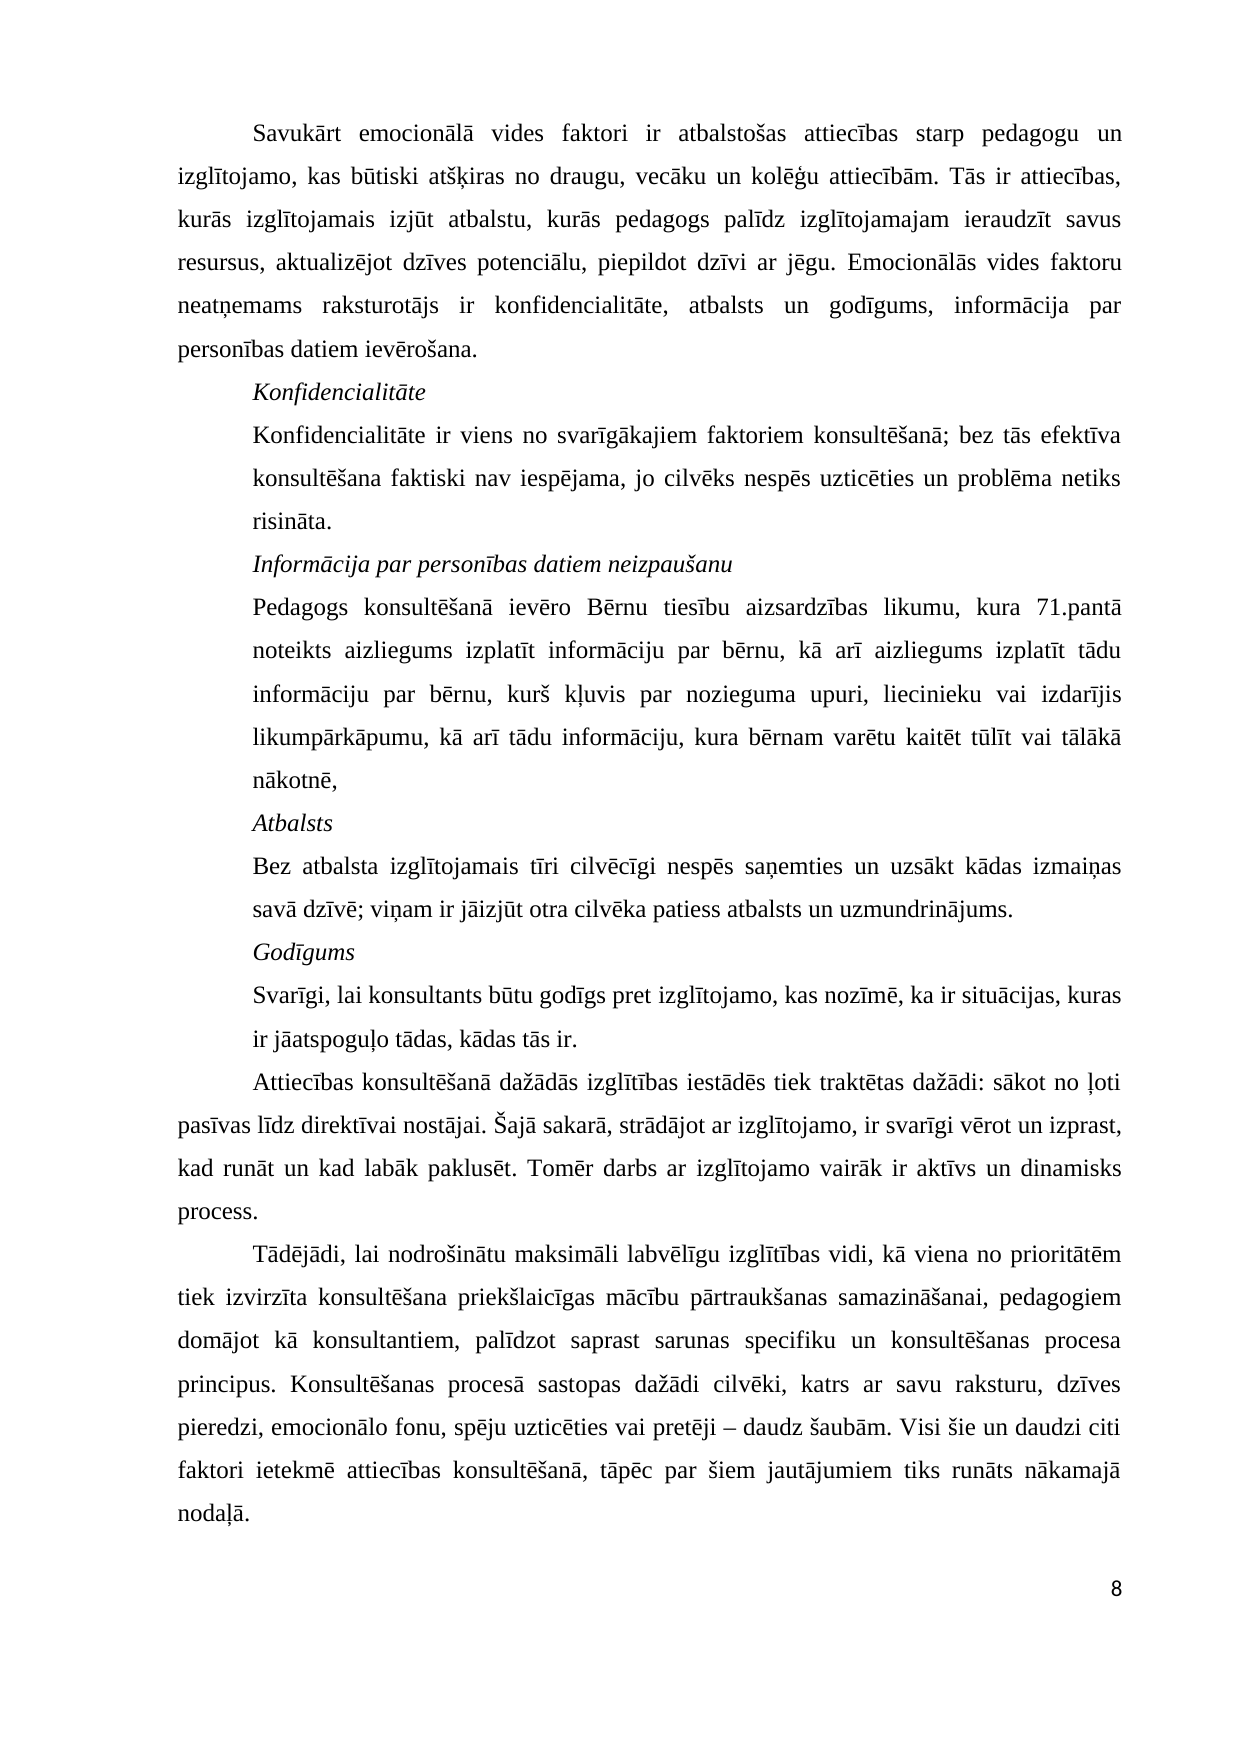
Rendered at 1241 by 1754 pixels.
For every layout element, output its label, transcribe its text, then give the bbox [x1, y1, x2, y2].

text Informācija par personības datiem neizpaušanu [177, 549, 1122, 578]
list Atbalsts [252, 808, 1122, 837]
list Pedagogs konsultēšanā ievēro Bērnu tiesību aizsardzības likumu, kura 71.pantā noteikts aizliegums izplatīt informāciju par bērnu, kā arī aizliegums izplatīt tādu informāciju par bērnu, kurš kļuvis par nozieguma upuri, liecinieku vai izdarījis likumpārkāpumu, kā arī tādu informāciju, kura bērnam varētu kaitēt tūlīt vai tālākā nākotnē, [252, 592, 1122, 794]
text Savukārt emocionālā vides faktori ir atbalstošas attiecības starp pedagogu un izglītojamo, kas būtiski atšķiras no draugu, vecāku un kolēģu attiecībām. Tās ir attiecības, kurās izglītojamais izjūt atbalstu, kurās pedagogs palīdz izglītojamajam ieraudzīt savus resursus, aktualizējot dzīves potenciālu, piepildot dzīvi ar jēgu. Emocionālās vides faktoru neatņemams raksturotājs ir konfidencialitāte, atbalsts un godīgums, informācija par personības datiem ievērošana. [177, 118, 1122, 362]
text Tādējādi, lai nodrošinātu maksimāli labvēlīgu izglītības vidi, kā viena no prioritātēm tiek izvirzīta konsultēšana priekšlaicīgas mācību pārtraukšanas samazināšanai, pedagogiem domājot kā konsultantiem, palīdzot saprast sarunas specifiku un konsultēšanas procesa principus. Konsultēšanas procesā sastopas dažādi cilvēki, katrs ar savu raksturu, dzīves pieredzi, emocionālo fonu, spēju uzticēties vai pretēji – daudz šaubām. Visi šie un daudzi citi faktori ietekmē attiecības konsultēšanā, tāpēc par šiem jautājumiem tiks runāts nākamajā nodaļā. [177, 1239, 1122, 1527]
text Konfidencialitāte [177, 377, 1122, 406]
text Attiecības konsultēšanā dažādās izglītības iestādēs tiek traktētas dažādi: sākot no ļoti pasīvas līdz direktīvai nostājai. Šajā sakarā, strādājot ar izglītojamo, ir svarīgi vērot un izprast, kad runāt un kad labāk paklusēt. Tomēr darbs ar izglītojamo vairāk ir aktīvs un dinamisks process. [177, 1067, 1122, 1225]
text Godīgums [177, 937, 1122, 966]
text Bez atbalsta izglītojamais tīri cilvēcīgi nespēs saņemties un uzsākt kādas izmaiņas savā dzīvē; viņam ir jāizjūt otra cilvēka patiess atbalsts un uzmundrinājums. [252, 851, 1122, 923]
text Svarīgi, lai konsultants būtu godīgs pret izglītojamo, kas nozīmē, ka ir situācijas, kuras ir jāatspoguļo tādas, kādas tās ir. [252, 981, 1122, 1052]
text Konfidencialitāte ir viens no svarīgākajiem faktoriem konsultēšanā; bez tās efektīva konsultēšana faktiski nav iespējama, jo cilvēks nespēs uzticēties un problēma netiks risināta. [252, 420, 1122, 535]
